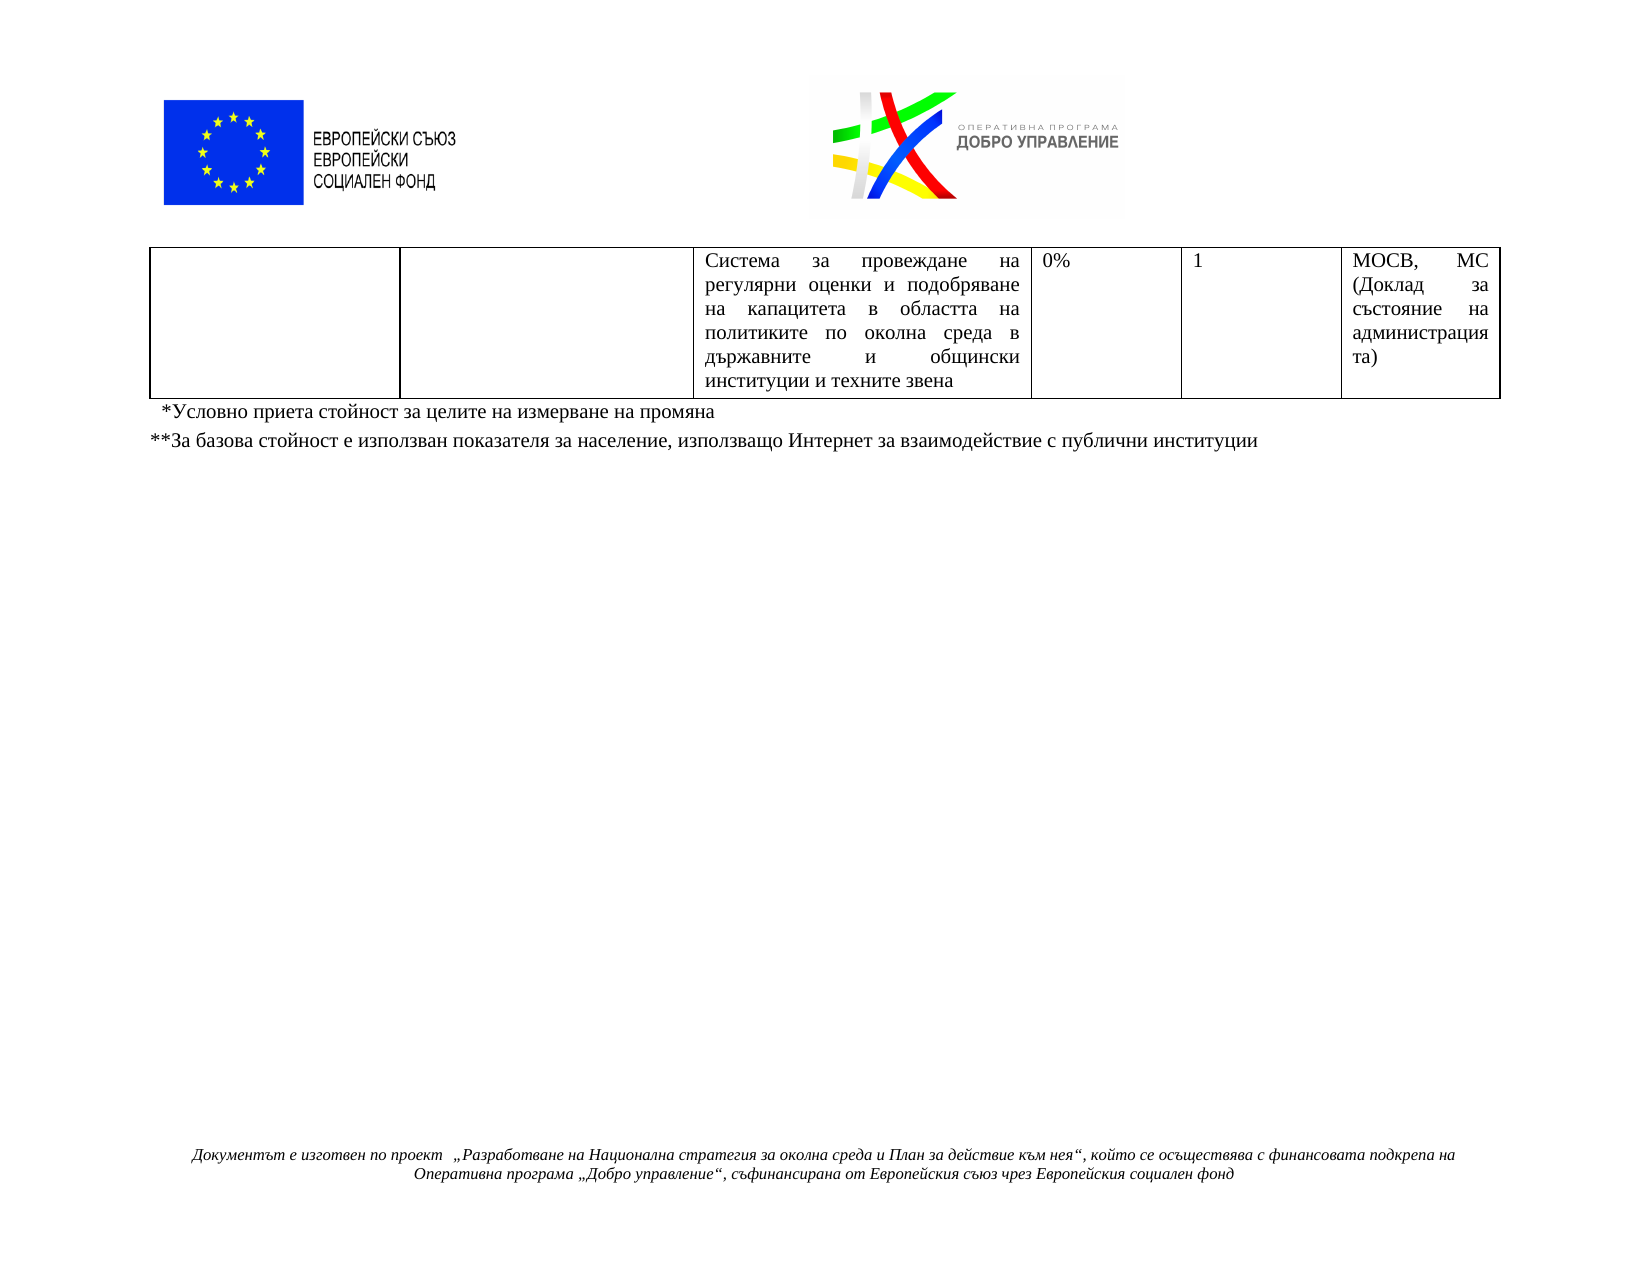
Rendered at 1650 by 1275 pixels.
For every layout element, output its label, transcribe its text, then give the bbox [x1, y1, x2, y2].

table_cell 0% [1032, 248, 1181, 398]
picture [150, 88, 484, 219]
table_cell МОСВ, МС (Доклад за състояние на администрацията) [1342, 248, 1499, 398]
table_cell 1 [1182, 248, 1341, 398]
text **За базова стойност е използван показателя за население, използващо Интернет за взаимодействие с публични институции [150, 428, 1500, 452]
table_cell *Условно приета стойност за целите на измерване на промяна [150, 399, 1500, 428]
table_cell Система за провеждане на регулярни оценки и подобряване на капацитета в областта на политиките по околна среда в държавните и общински институции и техните звена [694, 248, 1031, 398]
picture [808, 75, 1125, 219]
